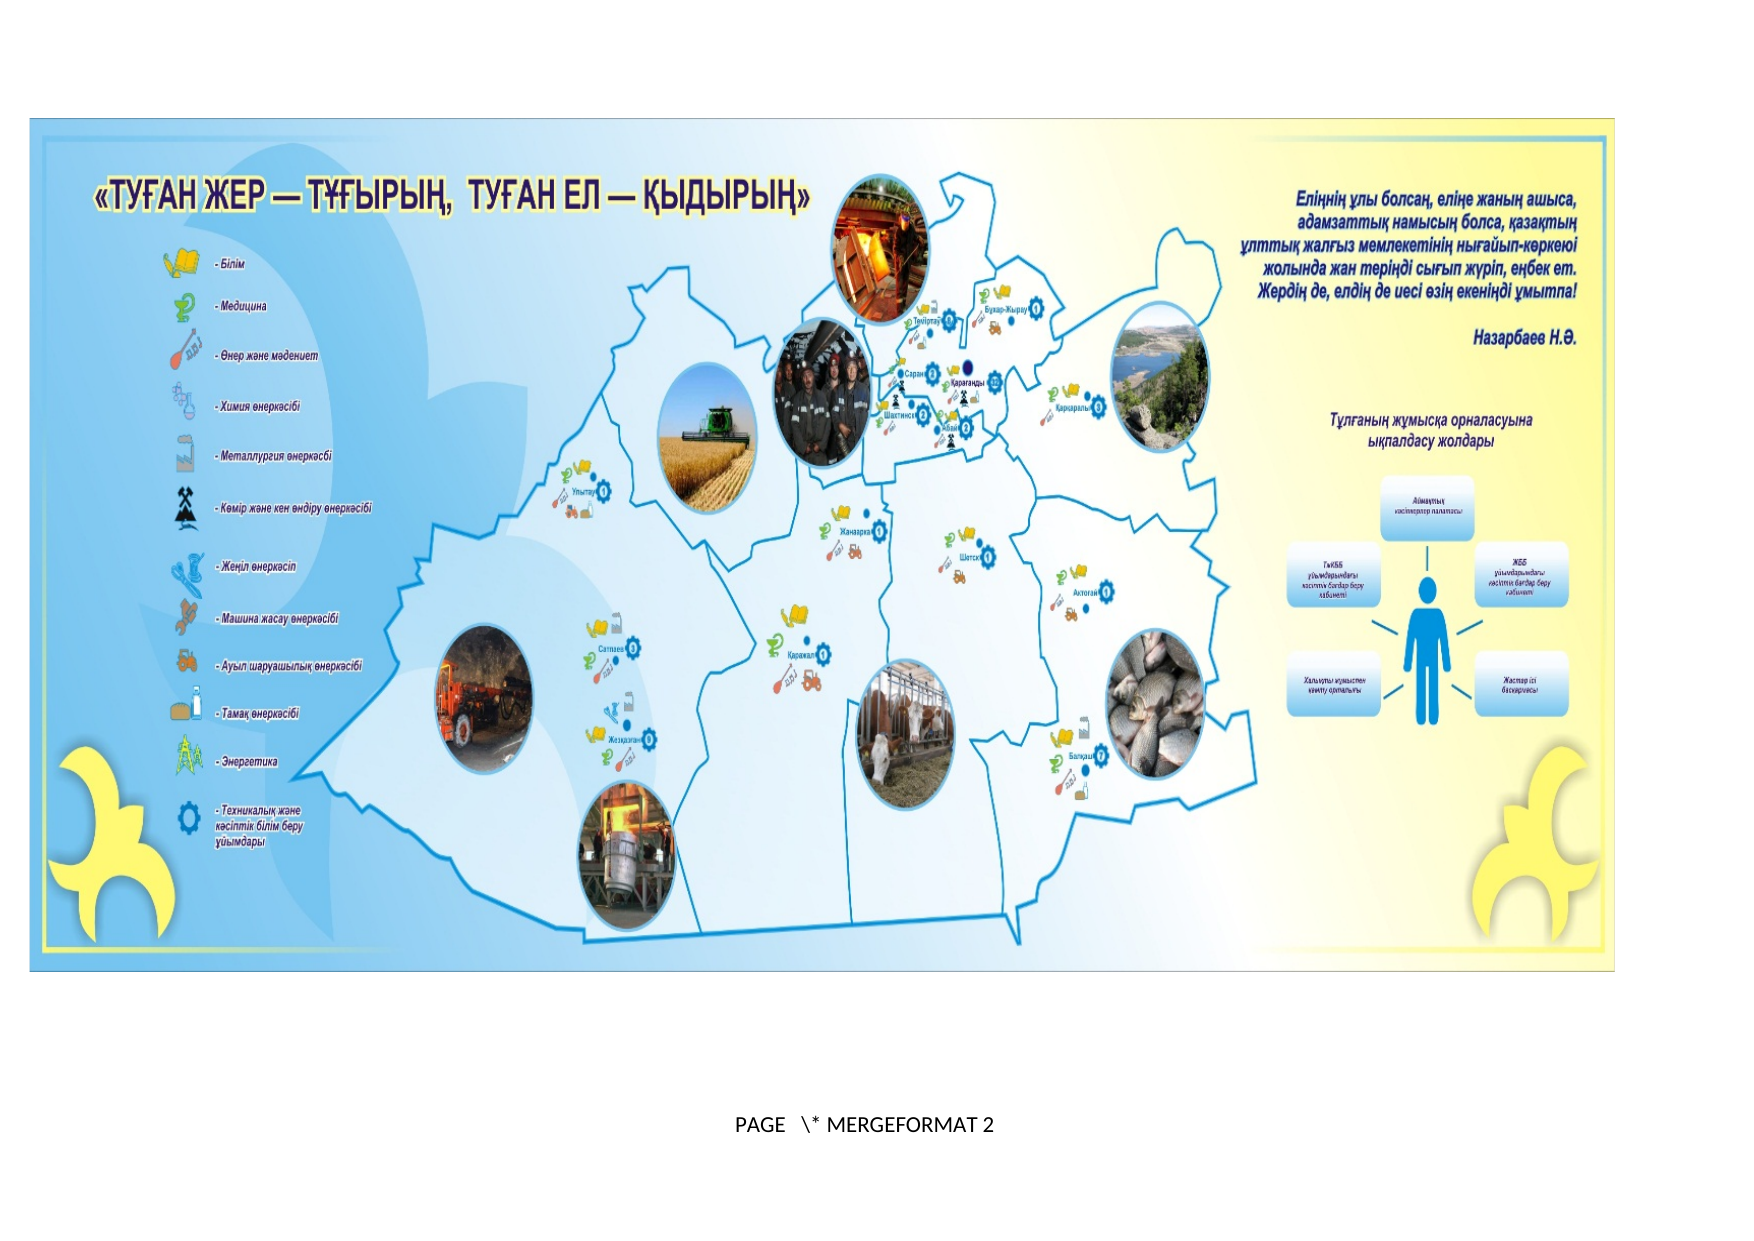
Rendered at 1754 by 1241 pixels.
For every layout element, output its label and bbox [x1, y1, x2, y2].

picture [29, 118, 1615, 972]
